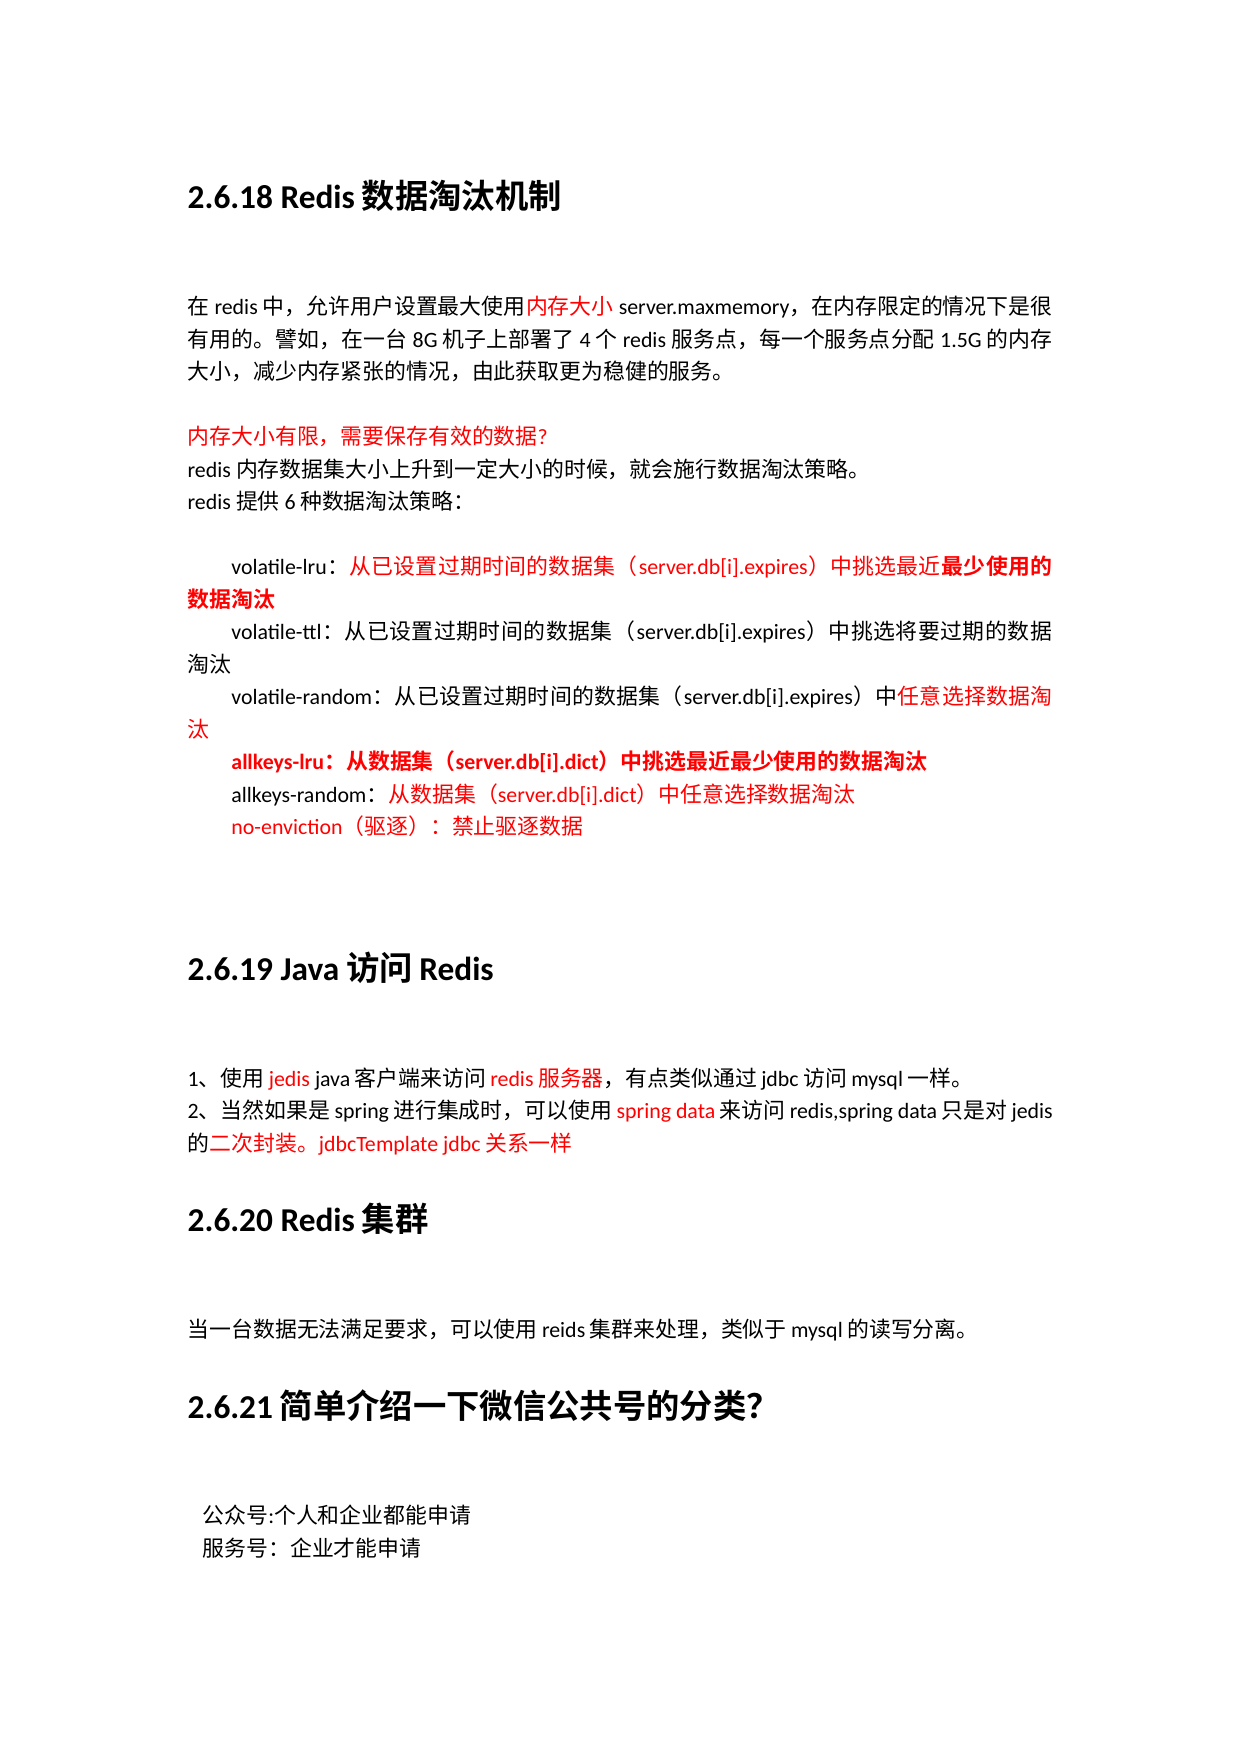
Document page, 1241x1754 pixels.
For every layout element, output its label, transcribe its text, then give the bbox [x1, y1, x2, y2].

text allkeys-random：从数据集（server.db[i].dict）中任意选择数据淘汰 [187, 776, 1053, 809]
text 公众号:个人和企业都能申请 [187, 1498, 1053, 1530]
text 2、当然如果是spring进行集成时，可以使用spring data来访问redis,spring data只是对jedis的二次封装。jdbcTemplate jdbc关系一样 [187, 1093, 1053, 1158]
subtitle 2.6.19 Java访问Redis [187, 933, 1053, 998]
subtitle 2.6.20 Redis集群 [187, 1185, 1053, 1250]
subtitle 2.6.18 Redis数据淘汰机制 [187, 162, 1053, 227]
text redis 内存数据集大小上升到一定大小的时候，就会施行数据淘汰策略。 [187, 451, 1053, 484]
text 内存大小有限，需要保存有效的数据? [187, 419, 1053, 451]
text 在 redis 中，允许用户设置最大使用内存大小 server.maxmemory，在内存限定的情况下是很有用的。譬如，在一台 8G 机子上部署了 4 个 redis 服务点，每一个服务点分配 1.5G 的内存大小，减少内存紧张的情况，由此获取更为稳健的服务。 [187, 289, 1053, 386]
text 服务号：企业才能申请 [187, 1530, 1053, 1563]
text volatile-lru：从已设置过期时间的数据集（server.db[i].expires）中挑选最近最少使用的数据淘汰 [187, 549, 1053, 614]
subtitle 2.6.21简单介绍一下微信公共号的分类？ [187, 1371, 1053, 1436]
text 当一台数据无法满足要求，可以使用reids集群来处理，类似于mysql的读写分离。 [187, 1311, 1053, 1344]
text allkeys-lru：从数据集（server.db[i].dict）中挑选最近最少使用的数据淘汰 [187, 744, 1053, 776]
text no-enviction（驱逐）：禁止驱逐数据 [187, 809, 1053, 841]
text 1、使用jedis java客户端来访问redis服务器，有点类似通过jdbc访问mysql一样。 [187, 1060, 1053, 1093]
text volatile-random：从已设置过期时间的数据集（server.db[i].expires）中任意选择数据淘汰 [187, 679, 1053, 744]
text volatile-ttl：从已设置过期时间的数据集（server.db[i].expires）中挑选将要过期的数据淘汰 [187, 614, 1053, 679]
text redis 提供 6种数据淘汰策略： [187, 484, 1053, 516]
